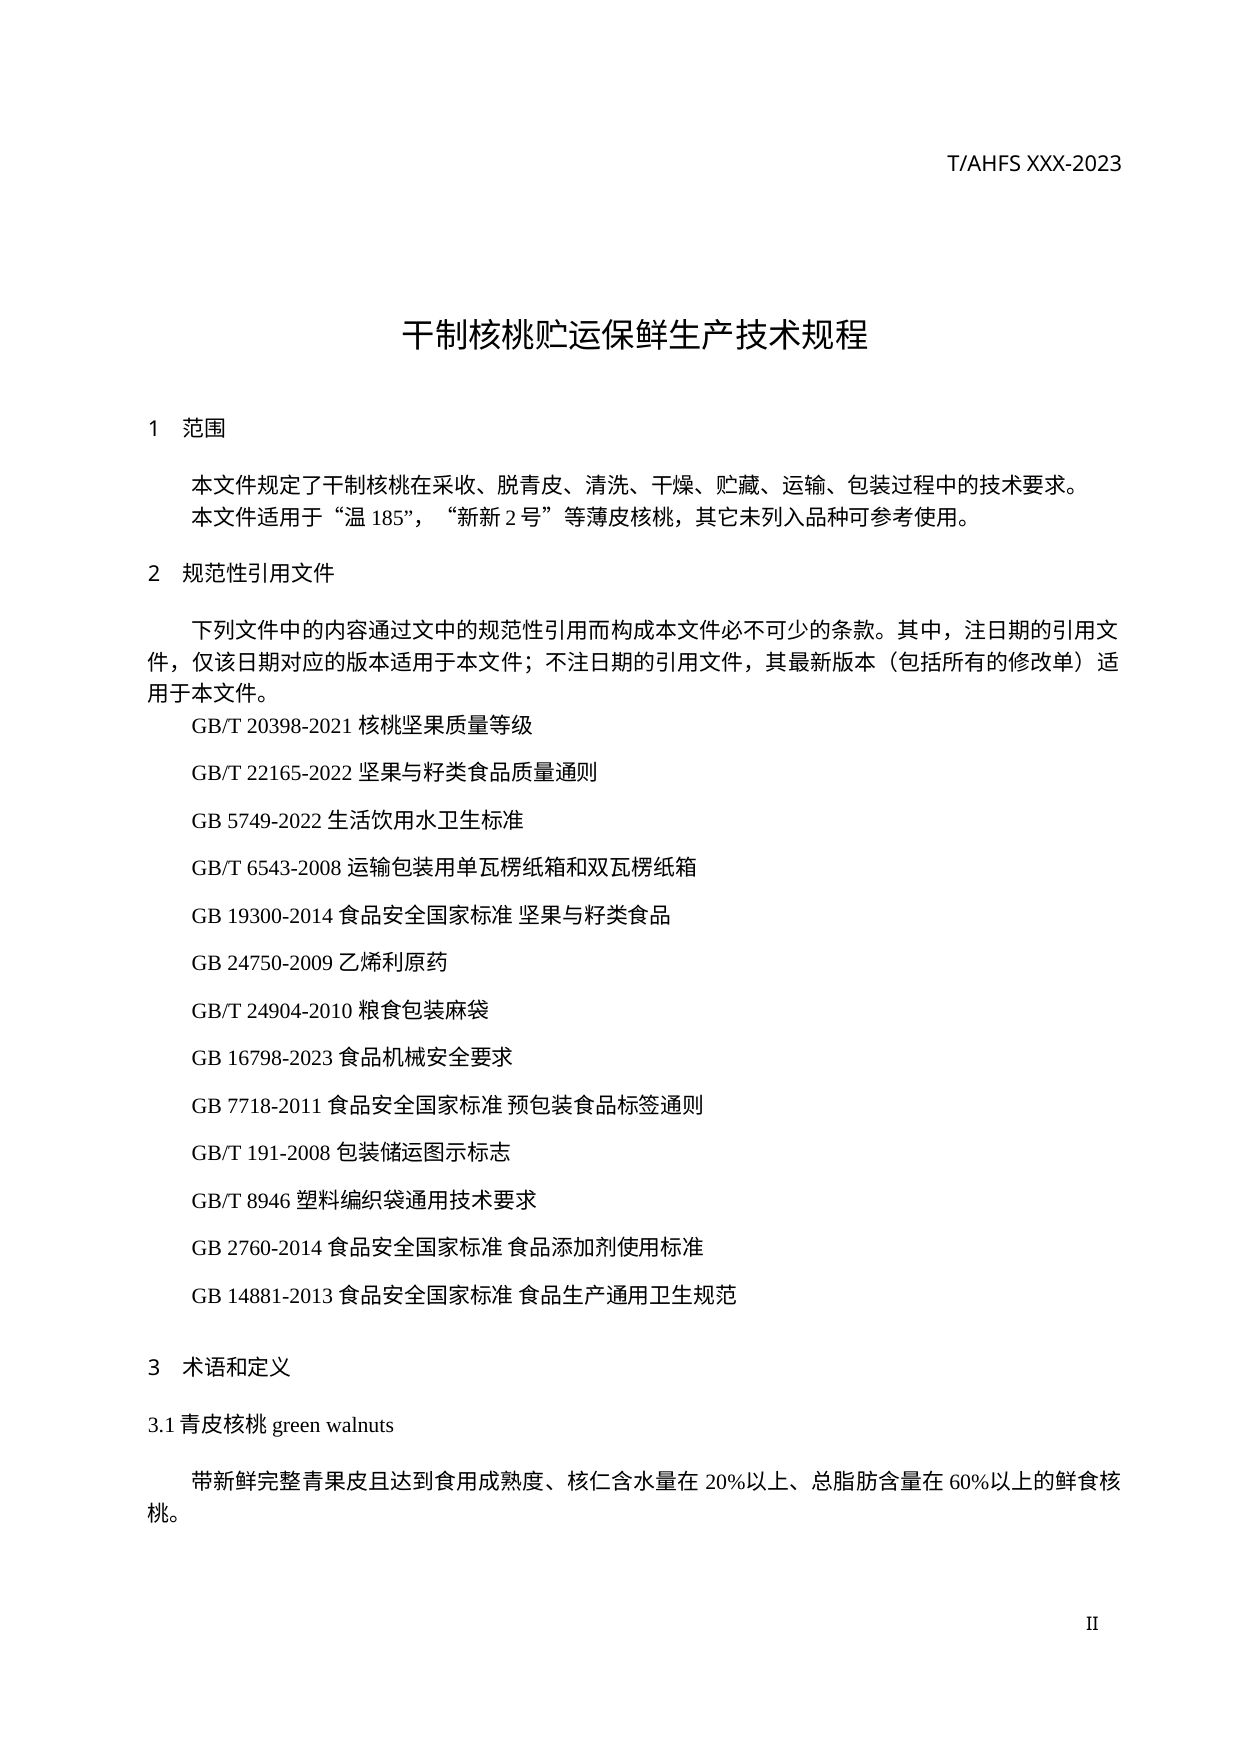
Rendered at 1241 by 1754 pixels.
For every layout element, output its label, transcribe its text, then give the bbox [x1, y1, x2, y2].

text GB 2760-2014 食品安全国家标准 食品添加剂使用标准 [148, 1230, 1122, 1262]
text GB 24750-2009 乙烯利原药 [148, 945, 1122, 977]
text GB 7718-2011 食品安全国家标准 预包装食品标签通则 [148, 1088, 1122, 1119]
text 带新鲜完整青果皮且达到食用成熟度、核仁含水量在20%以上、总脂肪含量在60%以上的鲜食核桃。 [148, 1464, 1122, 1527]
list 术语和定义 [148, 1350, 1122, 1382]
text GB 16798-2023 食品机械安全要求 [148, 1040, 1122, 1072]
text GB/T 191-2008 包装储运图示标志 [148, 1135, 1122, 1167]
text GB/T 24904-2010 粮食包装麻袋 [148, 993, 1122, 1024]
list 规范性引用文件 [148, 556, 1122, 588]
text GB 19300-2014 食品安全国家标准 坚果与籽类食品 [148, 898, 1122, 929]
list 范围 [148, 411, 1122, 443]
text GB 5749-2022 生活饮用水卫生标准 [148, 803, 1122, 834]
text GB 14881-2013 食品安全国家标准 食品生产通用卫生规范 [148, 1278, 1122, 1309]
text GB/T 22165-2022 坚果与籽类食品质量通则 [148, 755, 1122, 787]
text 本文件规定了干制核桃在采收、脱青皮、清洗、干燥、贮藏、运输、包装过程中的技术要求。 [148, 468, 1122, 499]
text GB/T 6543-2008 运输包装用单瓦楞纸箱和双瓦楞纸箱 [148, 850, 1122, 882]
text 本文件适用于“温185”，“新新2号”等薄皮核桃，其它未列入品种可参考使用。 [148, 499, 1122, 531]
text 下列文件中的内容通过文中的规范性引用而构成本文件必不可少的条款。其中，注日期的引用文件，仅该日期对应的版本适用于本文件；不注日期的引用文件，其最新版本（包括所有的修改单）适用于本文件。 [148, 613, 1122, 708]
subtitle 3.1青皮核桃 green walnuts [148, 1407, 1122, 1439]
text GB/T 20398-2021 核桃坚果质量等级 [148, 708, 1122, 739]
text GB/T 8946 塑料编织袋通用技术要求 [148, 1183, 1122, 1214]
